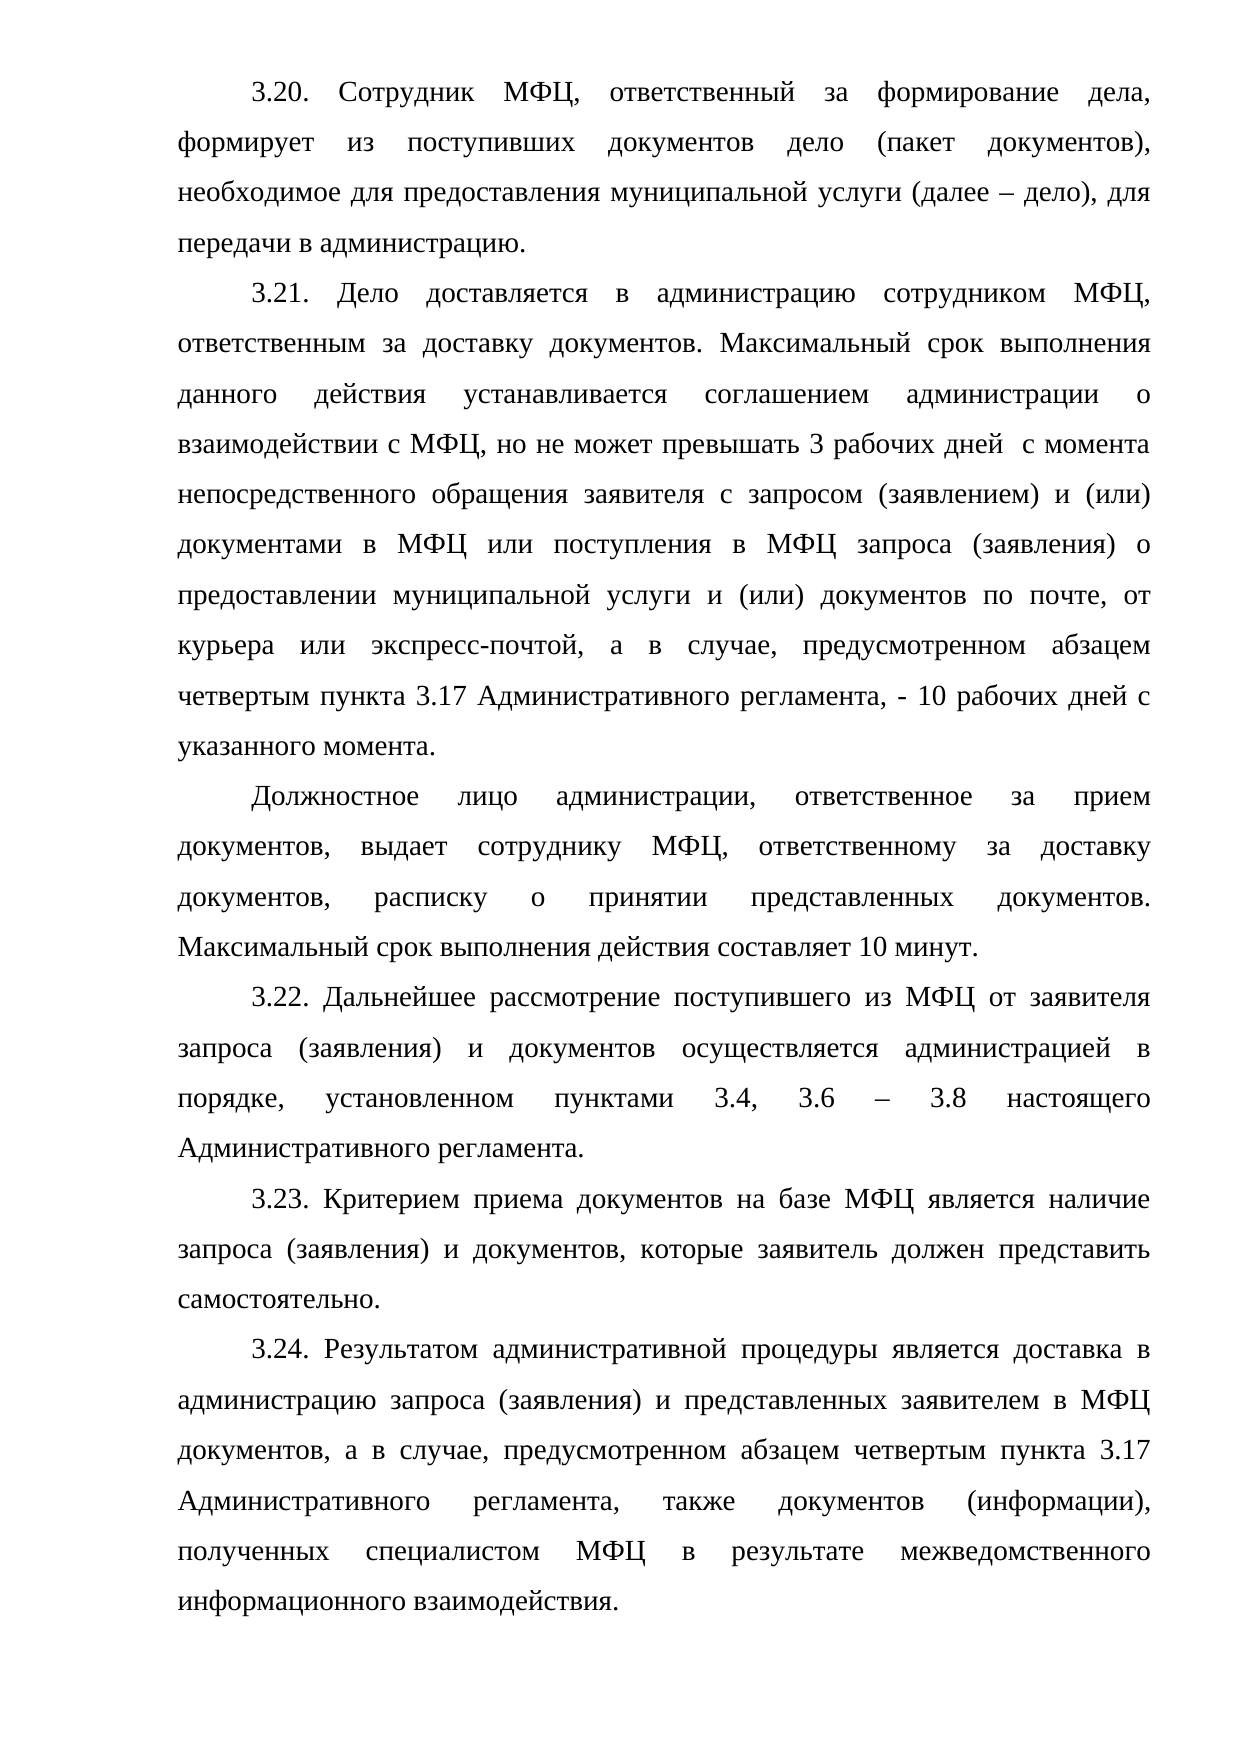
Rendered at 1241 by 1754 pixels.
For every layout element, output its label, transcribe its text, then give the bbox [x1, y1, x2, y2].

text 3.21. Дело доставляется в администрацию сотрудником МФЦ, ответственным за доставку документов. Максимальный срок выполнения данного действия устанавливается соглашением администрации о взаимодействии с МФЦ, но не может превышать 3 рабочих дней с момента непосредственного обращения заявителя с запросом (заявлением) и (или) документами в МФЦ или поступления в МФЦ запроса (заявления) о предоставлении муниципальной услуги и (или) документов по почте, от курьера или экспресс-почтой, а в случае, предусмотренном абзацем четвертым пункта 3.17 Административного регламента, - 10 рабочих дней с указанного момента. [177, 275, 1152, 761]
text 3.24. Результатом административной процедуры является доставка в администрацию запроса (заявления) и представленных заявителем в МФЦ документов, а в случае, предусмотренном абзацем четвертым пункта 3.17 Административного регламента, также документов (информации), полученных специалистом МФЦ в результате межведомственного информационного взаимодействия. [177, 1332, 1152, 1617]
text 3.22. Дальнейшее рассмотрение поступившего из МФЦ от заявителя запроса (заявления) и документов осуществляется администрацией в порядке, установленном пунктами 3.4, 3.6 – 3.8 настоящего Административного регламента. [177, 979, 1152, 1164]
text Должностное лицо администрации, ответственное за прием документов, выдает сотруднику МФЦ, ответственному за доставку документов, расписку о принятии представленных документов. Максимальный срок выполнения действия составляет 10 минут. [177, 778, 1152, 963]
text 3.20. Сотрудник МФЦ, ответственный за формирование дела, формирует из поступивших документов дело (пакет документов), необходимое для предоставления муниципальной услуги (далее – дело), для передачи в администрацию. [177, 74, 1152, 258]
text 3.23. Критерием приема документов на базе МФЦ является наличие запроса (заявления) и документов, которые заявитель должен представить самостоятельно. [177, 1181, 1152, 1315]
